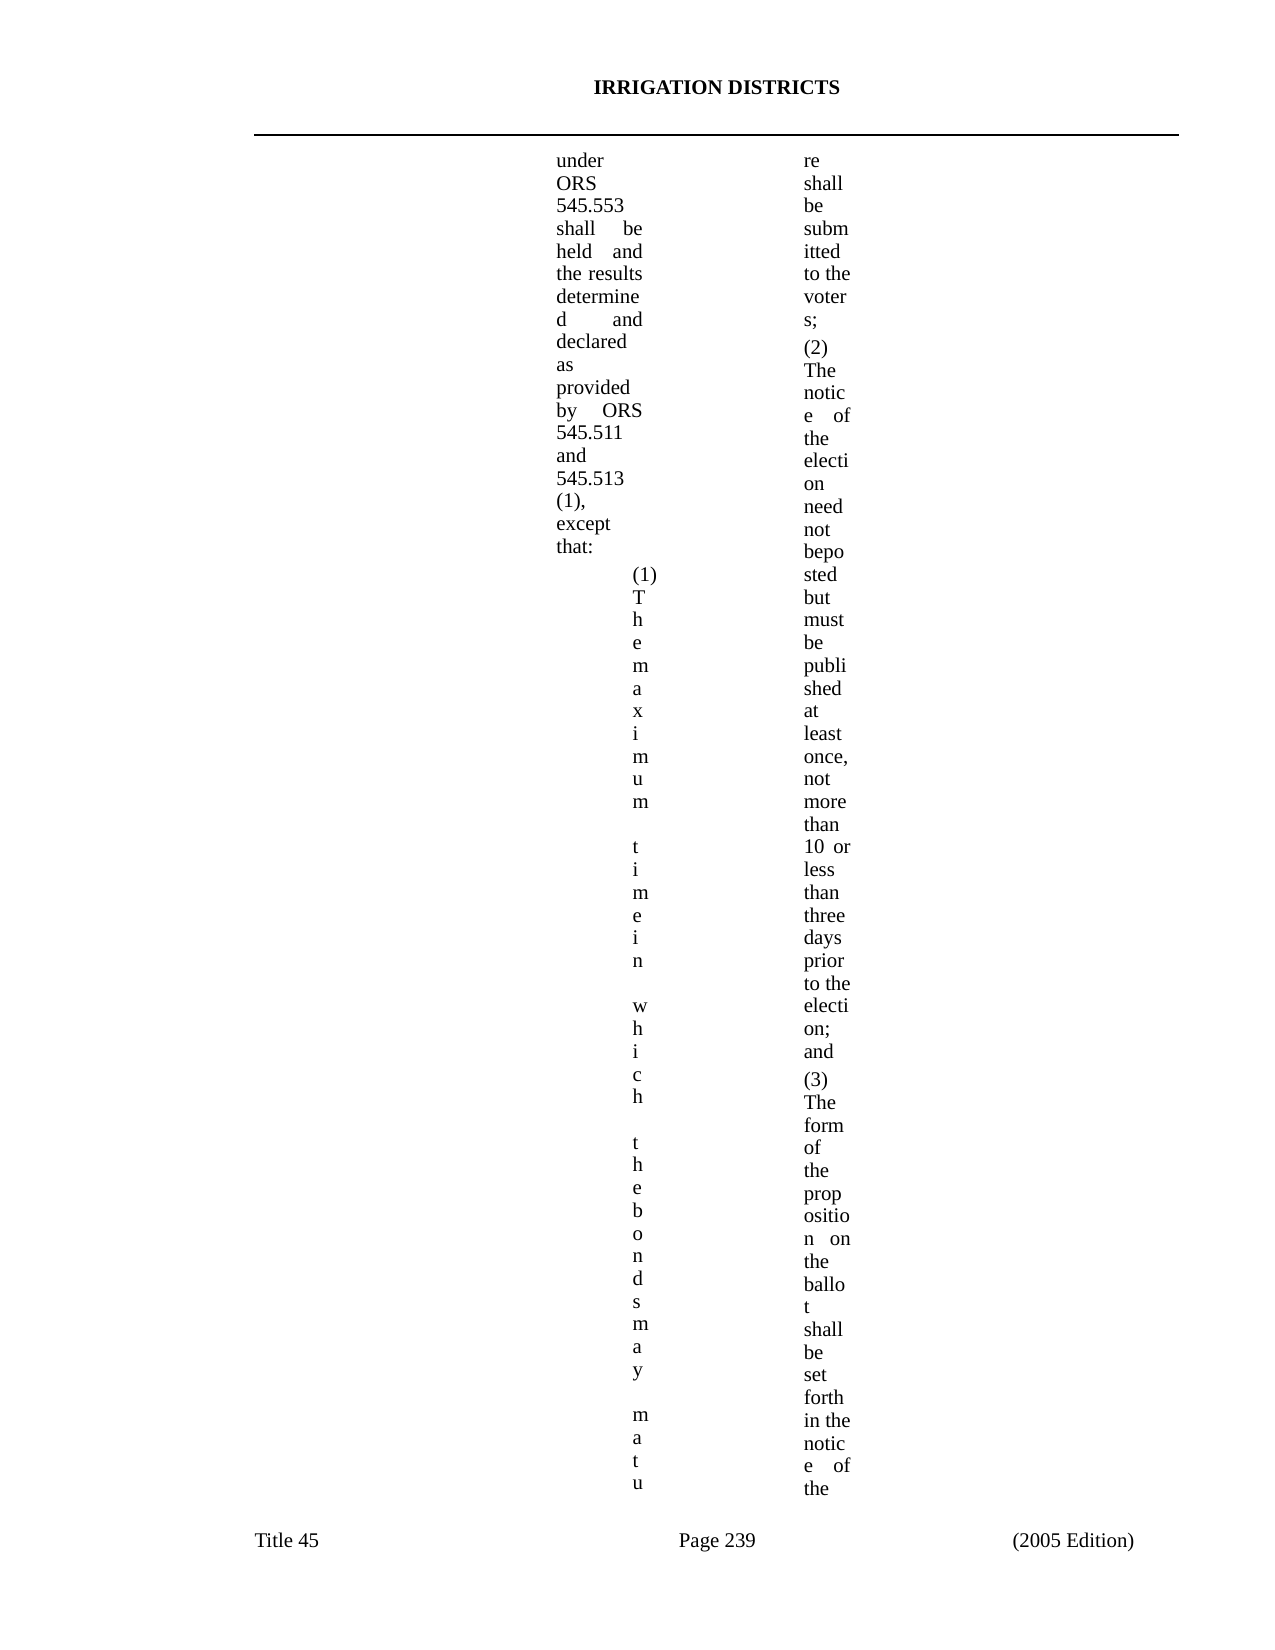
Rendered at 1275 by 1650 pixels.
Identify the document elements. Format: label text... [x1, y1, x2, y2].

list The form of the proposition on the ballot shall be set forth in the notice of the election. [Formerly 545.232] [803, 1068, 851, 1500]
list The notice of the election need not beposted but must be published at least once, not more than 10 or less than three days prior to the election; and [803, 336, 851, 1063]
list The maximum time in which thebonds may mature shall be submitted to the voters; [803, 149, 851, 331]
